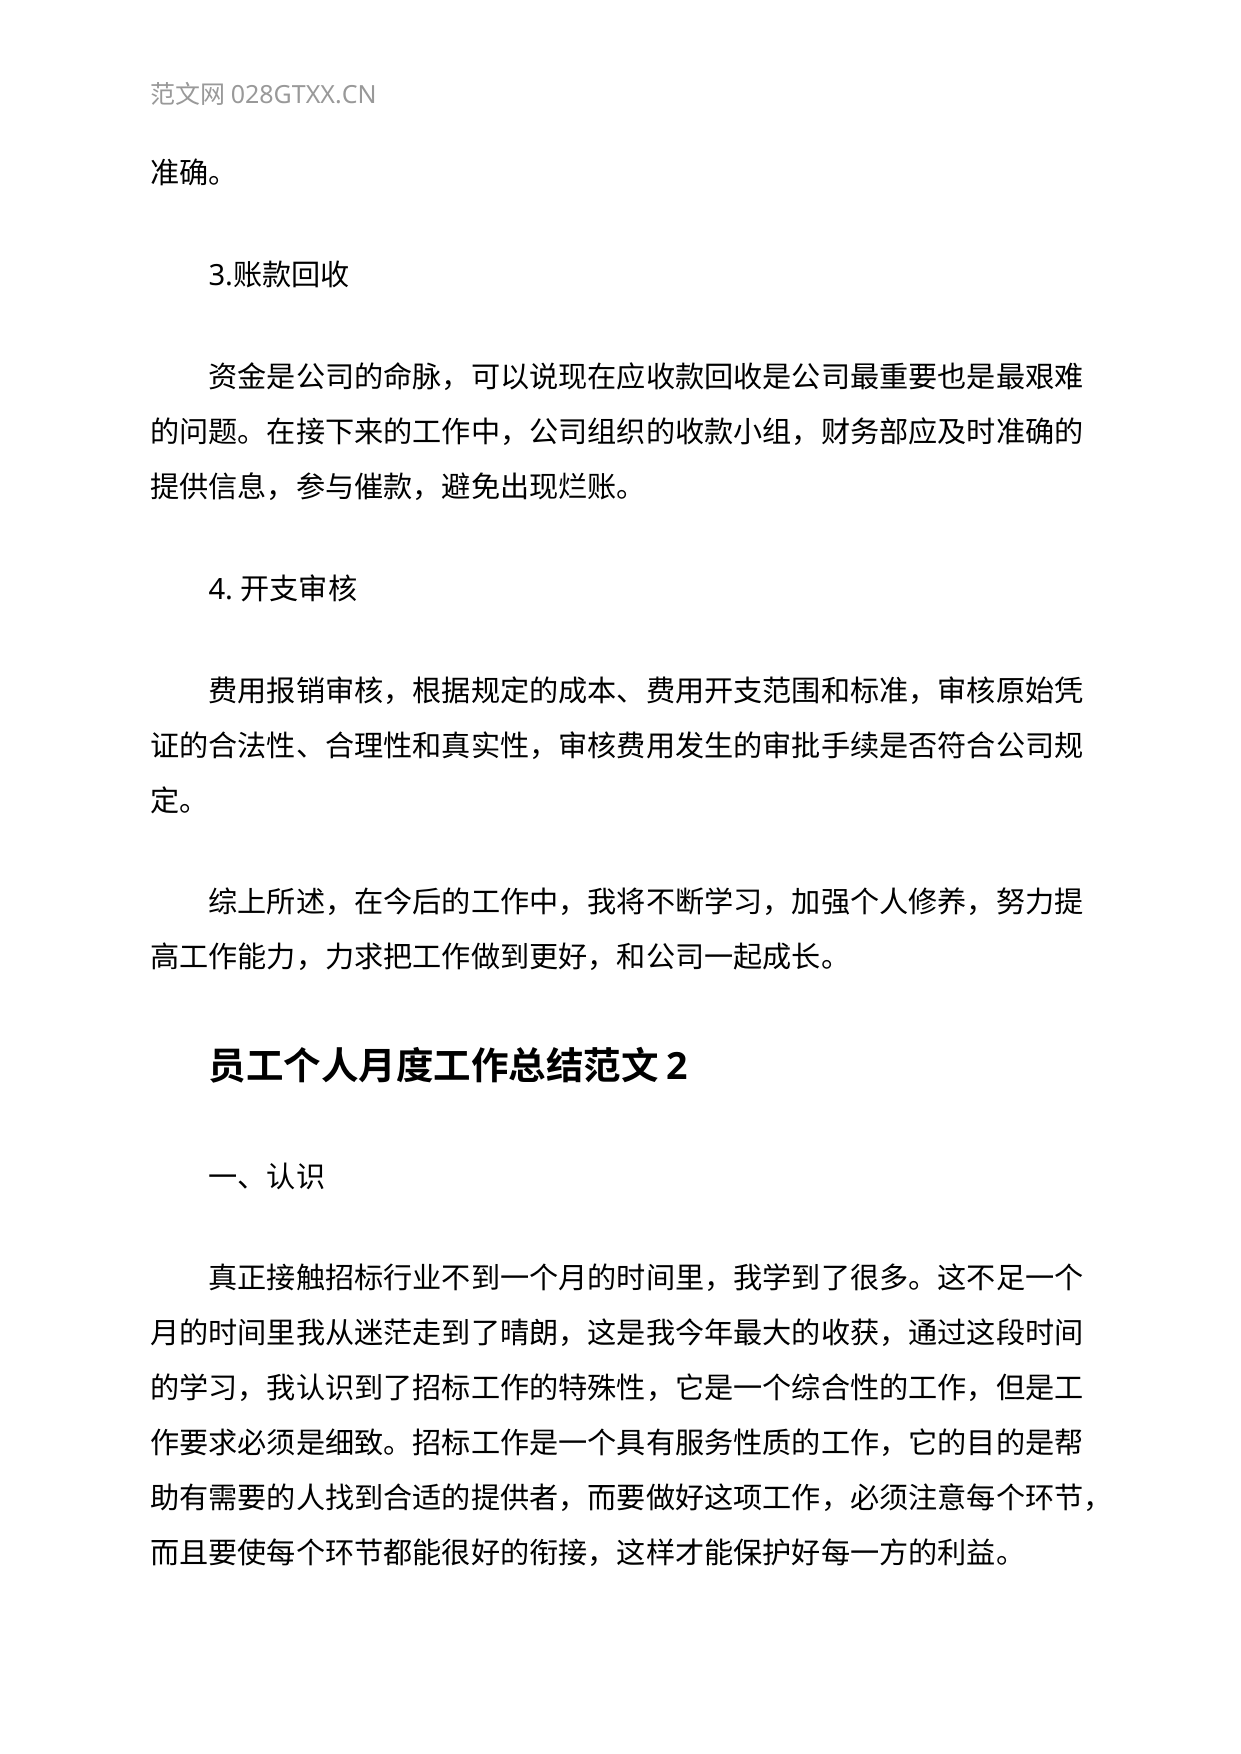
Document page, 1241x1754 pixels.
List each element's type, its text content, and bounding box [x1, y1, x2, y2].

text 真正接触招标行业不到一个月的时间里，我学到了很多。这不足一个月的时间里我从迷茫走到了晴朗，这是我今年最大的收获，通过这段时间的学习，我认识到了招标工作的特殊性，它是一个综合性的工作，但是工作要求必须是细致。招标工作是一个具有服务性质的工作，它的目的是帮助有需要的人找到合适的提供者，而要做好这项工作，必须注意每个环节，而且要使每个环节都能很好的衔接，这样才能保护好每一方的利益。 [150, 1255, 1090, 1572]
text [150, 150, 1090, 192]
text 4. 开支审核 [150, 565, 1090, 608]
text 费用报销审核，根据规定的成本、费用开支范围和标准，审核原始凭证的合法性、合理性和真实性，审核费用发生的审批手续是否符合公司规定。 [150, 667, 1090, 819]
text 综上所述，在今后的工作中，我将不断学习，加强个人修养，努力提高工作能力，力求把工作做到更好，和公司一起成长。 [150, 879, 1090, 976]
text 员工个人月度工作总结范文2 [150, 1036, 1090, 1090]
text 一、认识 [150, 1153, 1090, 1195]
text 资金是公司的命脉，可以说现在应收款回收是公司最重要也是最艰难的问题。在接下来的工作中，公司组织的收款小组，财务部应及时准确的提供信息，参与催款，避免出现烂账。 [150, 354, 1090, 506]
text 3.账款回收 [150, 252, 1090, 294]
